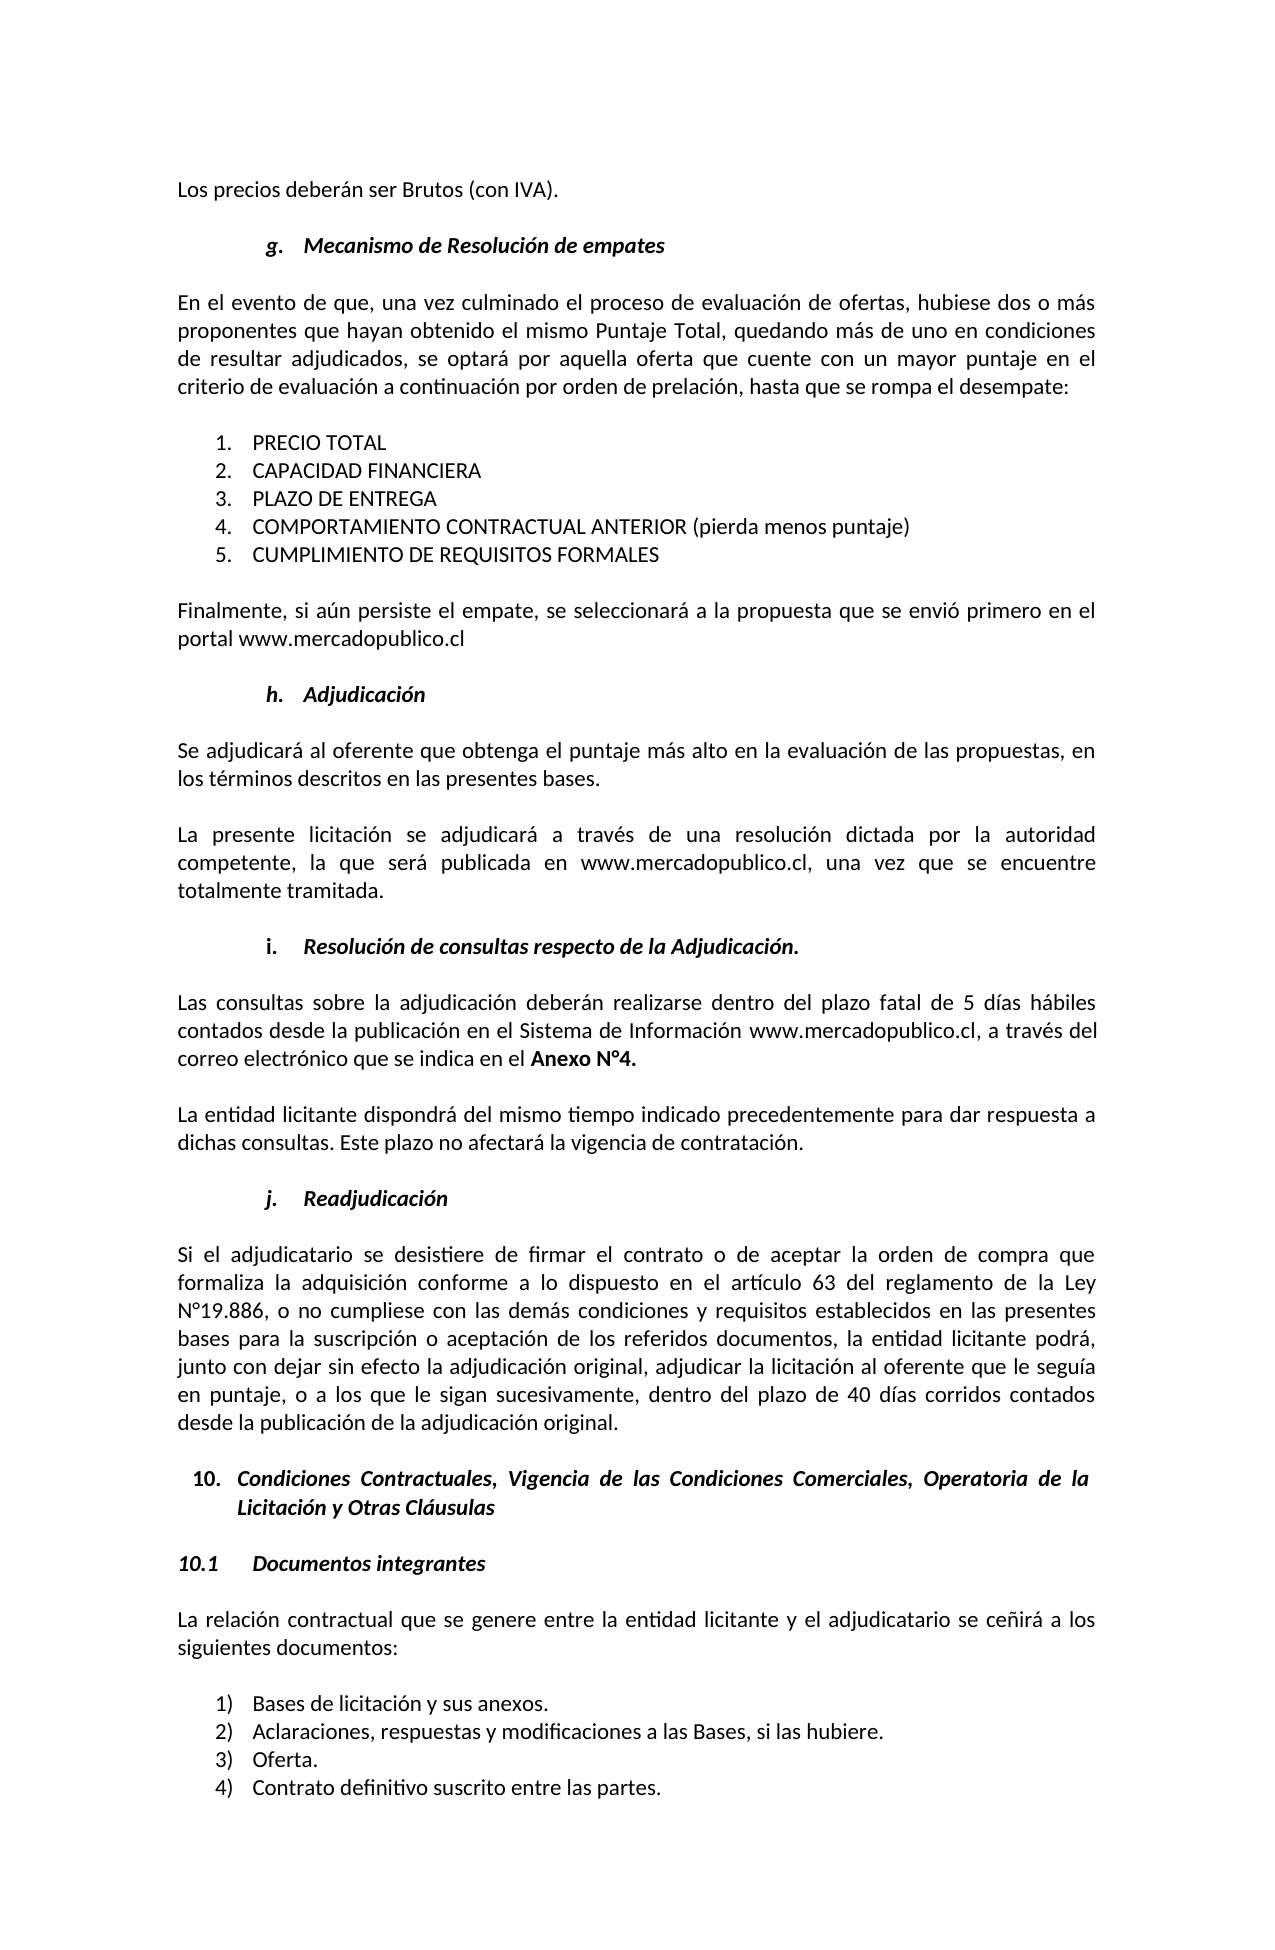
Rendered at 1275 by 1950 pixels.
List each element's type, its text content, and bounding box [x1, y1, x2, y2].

subtitle Documentos integrantes [177, 1549, 1098, 1577]
list Bases de licitación y sus anexos. [215, 1689, 1098, 1717]
text La presente licitación se adjudicará a través de una resolución dictada por la autoridad competente, la que será publicada en www.mercadopublico.cl, una vez que se encuentre totalmente tramitada. [177, 820, 1098, 904]
list Contrato definitivo suscrito entre las partes. [215, 1773, 1098, 1801]
text Los precios deberán ser Brutos (con IVA). [177, 176, 1098, 204]
list COMPORTAMIENTO CONTRACTUAL ANTERIOR (pierda menos puntaje) [215, 512, 1098, 540]
text La entidad licitante dispondrá del mismo tiempo indicado precedentemente para dar respuesta a dichas consultas. Este plazo no afectará la vigencia de contratación. [177, 1100, 1098, 1156]
subtitle Mecanismo de Resolución de empates [266, 232, 1045, 260]
text Las consultas sobre la adjudicación deberán realizarse dentro del plazo fatal de 5 días hábiles contados desde la publicación en el Sistema de Información www.mercadopublico.cl, a través del correo electrónico que se indica en el Anexo N°4. [177, 988, 1098, 1072]
list PLAZO DE ENTREGA [215, 484, 1098, 512]
text Finalmente, si aún persiste el empate, se seleccionará a la propuesta que se envió primero en el portal www.mercadopublico.cl [177, 596, 1098, 652]
list PRECIO TOTAL [215, 428, 1098, 456]
text Se adjudicará al oferente que obtenga el puntaje más alto en la evaluación de las propuestas, en los términos descritos en las presentes bases. [177, 736, 1098, 792]
subtitle Adjudicación [266, 680, 1045, 708]
subtitle Readjudicación [266, 1184, 1045, 1212]
list CUMPLIMIENTO DE REQUISITOS FORMALES [215, 540, 1098, 568]
list Oferta. [215, 1745, 1098, 1773]
text La relación contractual que se genere entre la entidad licitante y el adjudicatario se ceñirá a los siguientes documentos: [177, 1605, 1098, 1661]
list CAPACIDAD FINANCIERA [215, 456, 1098, 484]
subtitle Condiciones Contractuales, Vigencia de las Condiciones Comerciales, Operatoria de la Licitación y Otras Cláusulas [192, 1464, 1093, 1521]
text En el evento de que, una vez culminado el proceso de evaluación de ofertas, hubiese dos o más proponentes que hayan obtenido el mismo Puntaje Total, quedando más de uno en condiciones de resultar adjudicados, se optará por aquella oferta que cuente con un mayor puntaje en el criterio de evaluación a continuación por orden de prelación, hasta que se rompa el desempate: [177, 288, 1098, 400]
subtitle Resolución de consultas respecto de la Adjudicación. [266, 932, 1045, 960]
list Aclaraciones, respuestas y modificaciones a las Bases, si las hubiere. [215, 1717, 1098, 1745]
text Si el adjudicatario se desistiere de firmar el contrato o de aceptar la orden de compra que formaliza la adquisición conforme a lo dispuesto en el artículo 63 del reglamento de la Ley N°19.886, o no cumpliese con las demás condiciones y requisitos establecidos en las presentes bases para la suscripción o aceptación de los referidos documentos, la entidad licitante podrá, junto con dejar sin efecto la adjudicación original, adjudicar la licitación al oferente que le seguía en puntaje, o a los que le sigan sucesivamente, dentro del plazo de 40 días corridos contados desde la publicación de la adjudicación original. [177, 1240, 1098, 1437]
